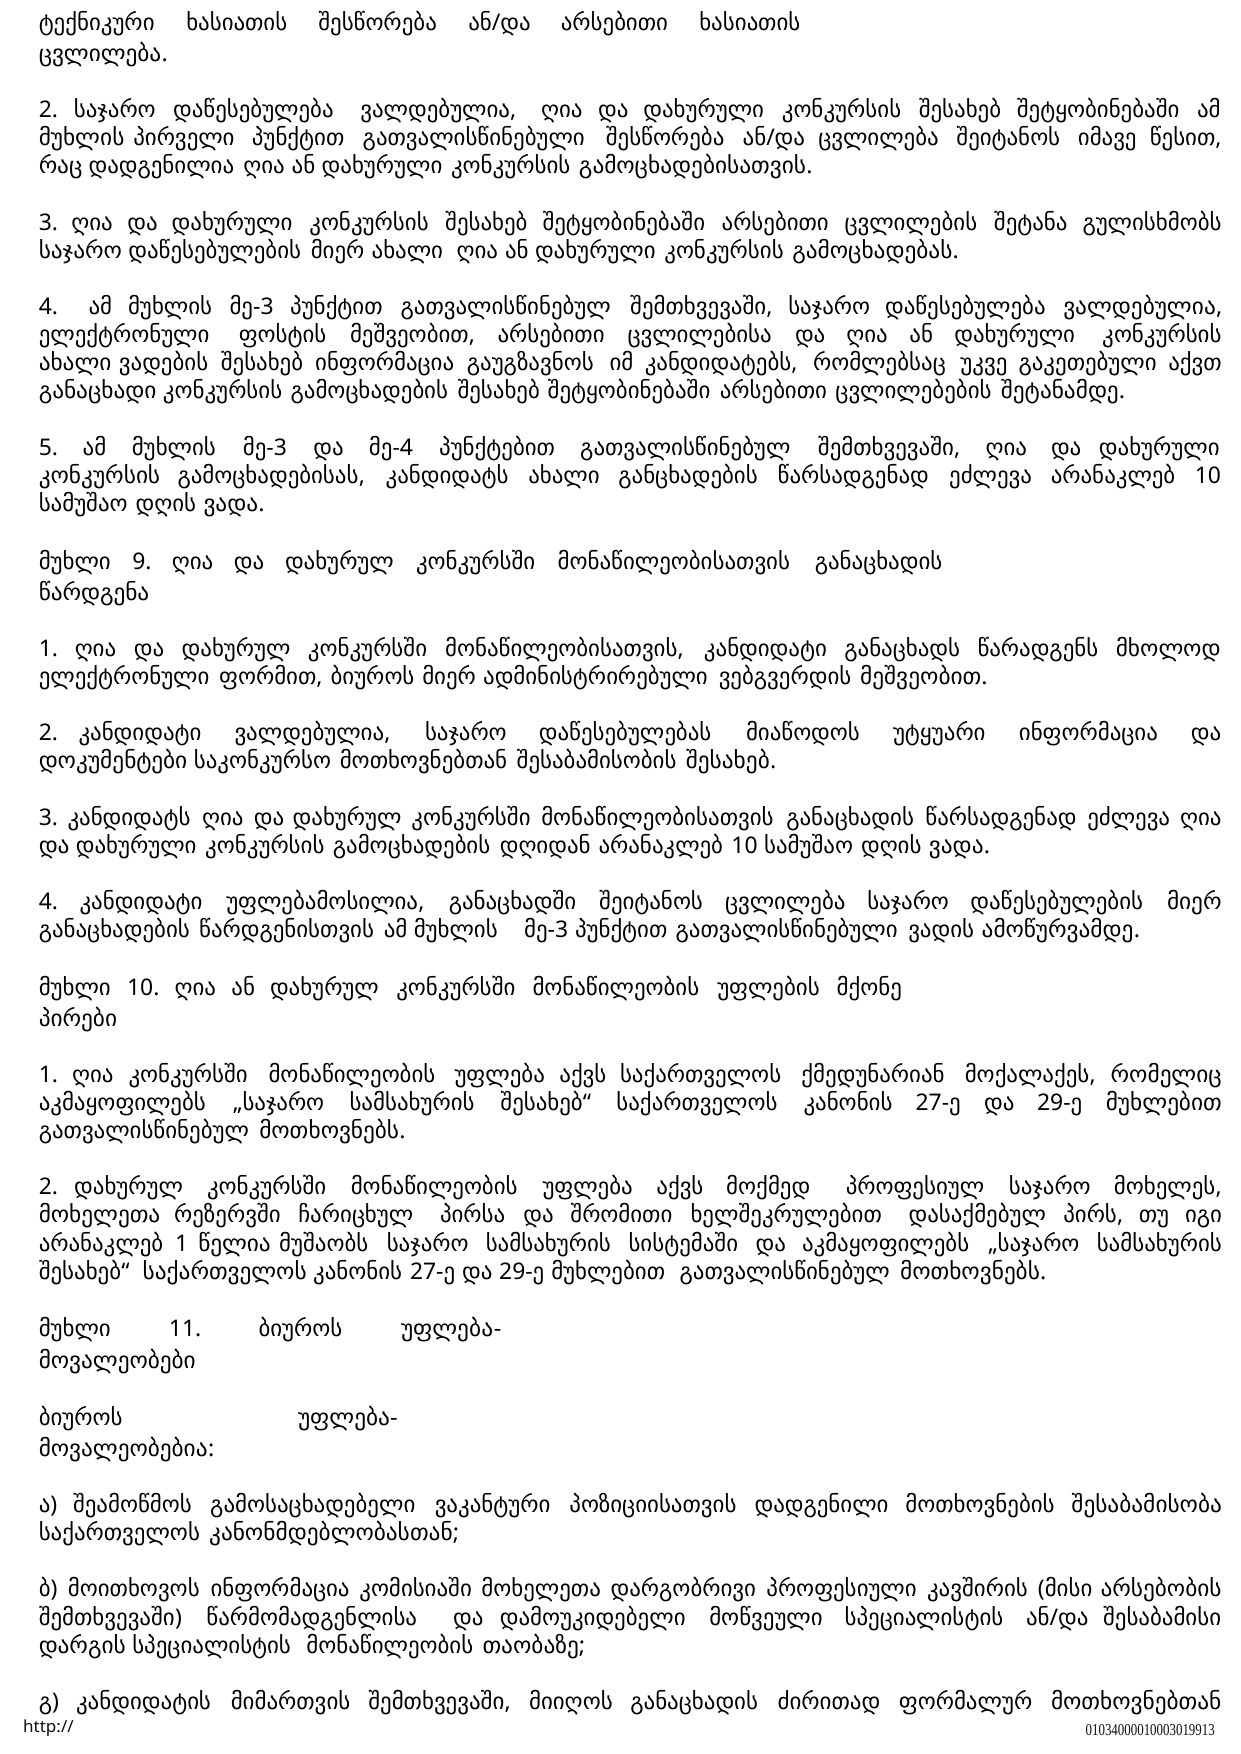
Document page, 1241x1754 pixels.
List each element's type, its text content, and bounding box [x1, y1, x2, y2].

text ტექნიკური ხასიათის შესწორება ან/და არსებითი ხასიათის ცვლილება. [38, 6, 801, 68]
text 2. საჯარო დაწესებულება ვალდებულია, ღია და დახურული კონკურსის შესახებ შეტყობინებაში ამ მუხლის პირველი პუნქტით გათვალისწინებული შესწორება ან/და ცვლილება შეიტანოს იმავე წესით, რაც დადგენილია ღია ან დახურული კონკურსის გამოცხადებისათვის. [38, 95, 1221, 179]
text მუხლი 11. ბიუროს უფლება-მოვალეობები [38, 1312, 501, 1375]
text 1. ღია და დახურულ კონკურსში მონაწილეობისათვის, კანდიდატი განაცხადს წარადგენს მხოლოდ ელექტრონული ფორმით, ბიუროს მიერ ადმინისტრირებული ვებგვერდის მეშვეობით. [38, 634, 1221, 690]
text 5. ამ მუხლის მე-3 და მე-4 პუნქტებით გათვალისწინებულ შემთხვევაში, ღია და დახურული კონკურსის გამოცხადებისას, კანდიდატს ახალი განცხადების წარსადგენად ეძლევა არანაკლებ 10 სამუშაო დღის ვადა. [38, 433, 1221, 517]
text 2. კანდიდატი ვალდებულია, საჯარო დაწესებულებას მიაწოდოს უტყუარი ინფორმაცია და დოკუმენტები საკონკურსო მოთხოვნებთან შესაბამისობის შესახებ. [38, 718, 1221, 774]
text 4. კანდიდატი უფლებამოსილია, განაცხადში შეიტანოს ცვლილება საჯარო დაწესებულების მიერ განაცხადების წარდგენისთვის ამ მუხლის მე-3 პუნქტით გათვალისწინებული ვადის ამოწურვამდე. [38, 887, 1222, 943]
text მუხლი 9. ღია და დახურულ კონკურსში მონაწილეობისათვის განაცხადის წარდგენა [38, 544, 943, 607]
text მუხლი 10. ღია ან დახურულ კონკურსში მონაწილეობის უფლების მქონე პირები [38, 971, 902, 1033]
text ბ) მოითხოვოს ინფორმაცია კომისიაში მოხელეთა დარგობრივი პროფესიული კავშირის (მისი არსებობის შემთხვევაში) წარმომადგენლისა და დამოუკიდებელი მოწვეული სპეციალისტის ან/და შესაბამისი დარგის სპეციალისტის მონაწილეობის თაობაზე; [38, 1574, 1222, 1659]
text 3. ღია და დახურული კონკურსის შესახებ შეტყობინებაში არსებითი ცვლილების შეტანა გულისხმობს საჯარო დაწესებულების მიერ ახალი ღია ან დახურული კონკურსის გამოცხადებას. [38, 208, 1222, 264]
text 2. დახურულ კონკურსში მონაწილეობის უფლება აქვს მოქმედ პროფესიულ საჯარო მოხელეს, მოხელეთა რეზერვში ჩარიცხულ პირსა და შრომითი ხელშეკრულებით დასაქმებულ პირს, თუ იგი არანაკლებ 1 წელია მუშაობს საჯარო სამსახურის სისტემაში და აკმაყოფილებს „საჯარო სამსახურის შესახებ“ საქართველოს კანონის 27-ე და 29-ე მუხლებით გათვალისწინებულ მოთხოვნებს. [38, 1172, 1222, 1285]
text 3. კანდიდატს ღია და დახურულ კონკურსში მონაწილეობისათვის განაცხადის წარსადგენად ეძლევა ღია და დახურული კონკურსის გამოცხადების დღიდან არანაკლებ 10 სამუშაო დღის ვადა. [38, 802, 1222, 859]
text 4. ამ მუხლის მე-3 პუნქტით გათვალისწინებულ შემთხვევაში, საჯარო დაწესებულება ვალდებულია, ელექტრონული ფოსტის მეშვეობით, არსებითი ცვლილებისა და ღია ან დახურული კონკურსის ახალი ვადების შესახებ ინფორმაცია გაუგზავნოს იმ კანდიდატებს, რომლებსაც უკვე გაკეთებული აქვთ განაცხადი კონკურსის გამოცხადების შესახებ შეტყობინებაში არსებითი ცვლილებების შეტანამდე. [38, 292, 1222, 404]
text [38, 1687, 1221, 1715]
text ბიუროს უფლება-მოვალეობებია: [38, 1401, 397, 1463]
text ა) შეამოწმოს გამოსაცხადებელი ვაკანტური პოზიციისათვის დადგენილი მოთხოვნების შესაბამისობა საქართველოს კანონმდებლობასთან; [38, 1490, 1222, 1546]
text 1. ღია კონკურსში მონაწილეობის უფლება აქვს საქართველოს ქმედუნარიან მოქალაქეს, რომელიც აკმაყოფილებს „საჯარო სამსახურის შესახებ“ საქართველოს კანონის 27-ე და 29-ე მუხლებით გათვალისწინებულ მოთხოვნებს. [38, 1060, 1223, 1144]
